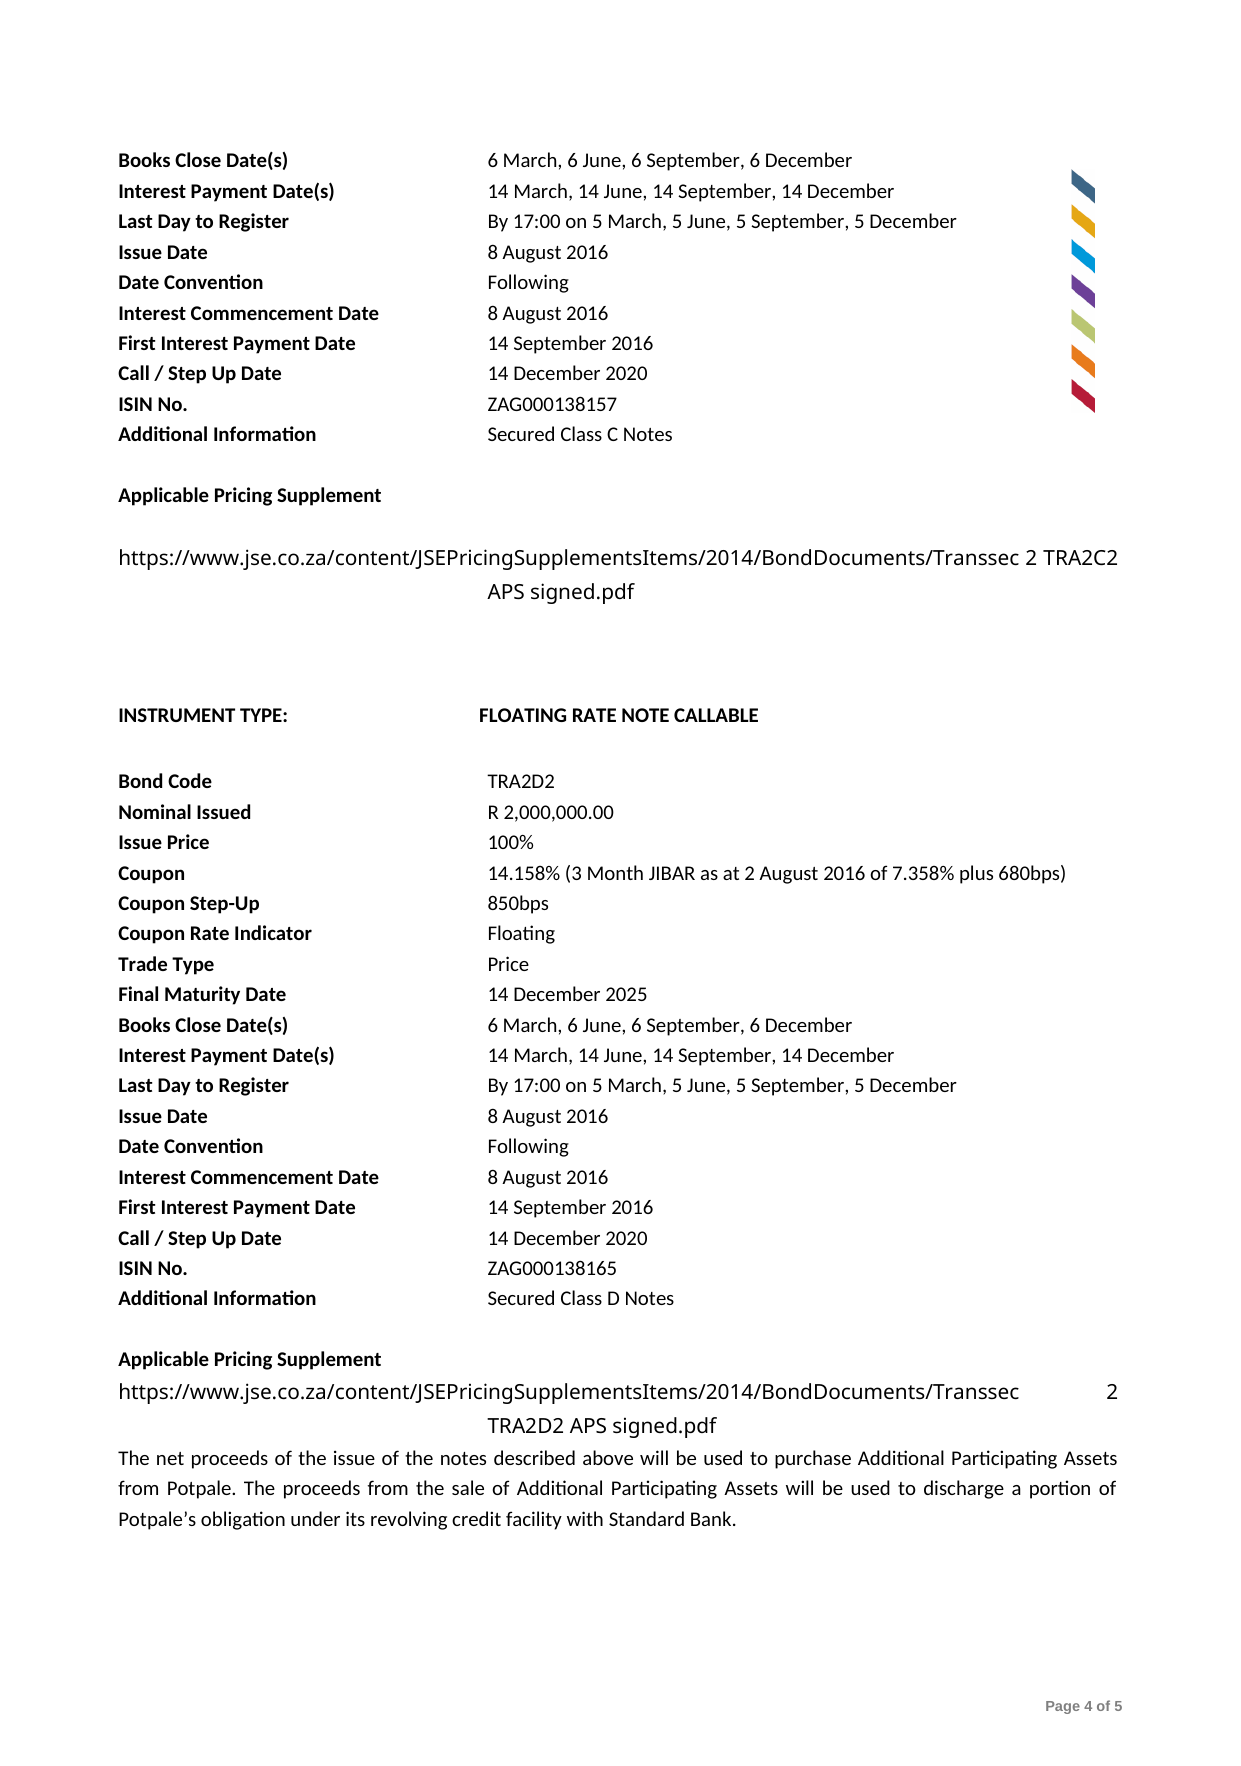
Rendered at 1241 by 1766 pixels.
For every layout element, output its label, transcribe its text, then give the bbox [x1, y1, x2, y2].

text First Interest Payment Date 14 September 2016 [118, 1194, 1119, 1220]
text ISIN No. ZAG000138165 [118, 1255, 1119, 1281]
text Final Maturity Date 14 December 2025 [118, 981, 1119, 1007]
text Additional Information Secured Class D Notes [118, 1286, 1119, 1311]
text Coupon Rate Indicator Floating [118, 921, 1119, 946]
text Books Close Date(s) 6 March, 6 June, 6 September, 6 December [118, 1012, 1119, 1037]
text Bond Code TRA2D2 [118, 768, 1119, 794]
text The net proceeds of the issue of the notes described above will be used to purchase Additional Participating Assets from Potpale. The proceeds from the sale of Additional Participating Assets will be used to discharge a portion of Potpale’s obligation under its revolving credit facility with Standard Bank. [118, 1445, 1119, 1531]
text https://www.jse.co.za/content/JSEPricingSupplementsItems/2014/BondDocuments/Transsec 2 TRA2C2 APS signed.pdf [118, 543, 1119, 606]
text Interest Payment Date(s) 14 March, 14 June, 14 September, 14 December [118, 1042, 1119, 1068]
text Call / Step Up Date 14 December 2020 [118, 1225, 1119, 1250]
text Books Close Date(s) 6 March, 6 June, 6 September, 6 December [118, 148, 1119, 173]
text Applicable Pricing Supplement [118, 1346, 1119, 1372]
text Interest Payment Date(s) 14 March, 14 June, 14 September, 14 December [118, 178, 1119, 203]
text Issue Date 8 August 2016 [118, 239, 1119, 264]
text Issue Date 8 August 2016 [118, 1103, 1119, 1128]
text Date Convention Following [118, 269, 1119, 295]
text Last Day to Register By 17:00 on 5 March, 5 June, 5 September, 5 December [118, 208, 1119, 234]
text https://www.jse.co.za/content/JSEPricingSupplementsItems/2014/BondDocuments/Transsec 2 TRA2D2 APS signed.pdf [118, 1377, 1119, 1439]
text First Interest Payment Date 14 September 2016 [118, 330, 1119, 356]
text Interest Commencement Date 8 August 2016 [118, 300, 1119, 325]
text Nominal Issued R 2,000,000.00 [118, 799, 1119, 824]
text Issue Price 100% [118, 829, 1119, 855]
text Coupon 14.158% (3 Month JIBAR as at 2 August 2016 of 7.358% plus 680bps) [118, 860, 1119, 885]
text Last Day to Register By 17:00 on 5 March, 5 June, 5 September, 5 December [118, 1073, 1119, 1098]
text Additional Information Secured Class C Notes [118, 421, 1119, 447]
text Applicable Pricing Supplement [118, 482, 1119, 508]
text Trade Type Price [118, 951, 1119, 976]
text Date Convention Following [118, 1133, 1119, 1159]
text INSTRUMENT TYPE: FLOATING RATE NOTE CALLABLE [118, 702, 1119, 728]
text ISIN No. ZAG000138157 [118, 391, 1119, 416]
text Call / Step Up Date 14 December 2020 [118, 361, 1119, 386]
text Coupon Step-Up 850bps [118, 890, 1119, 916]
text Interest Commencement Date 8 August 2016 [118, 1164, 1119, 1189]
